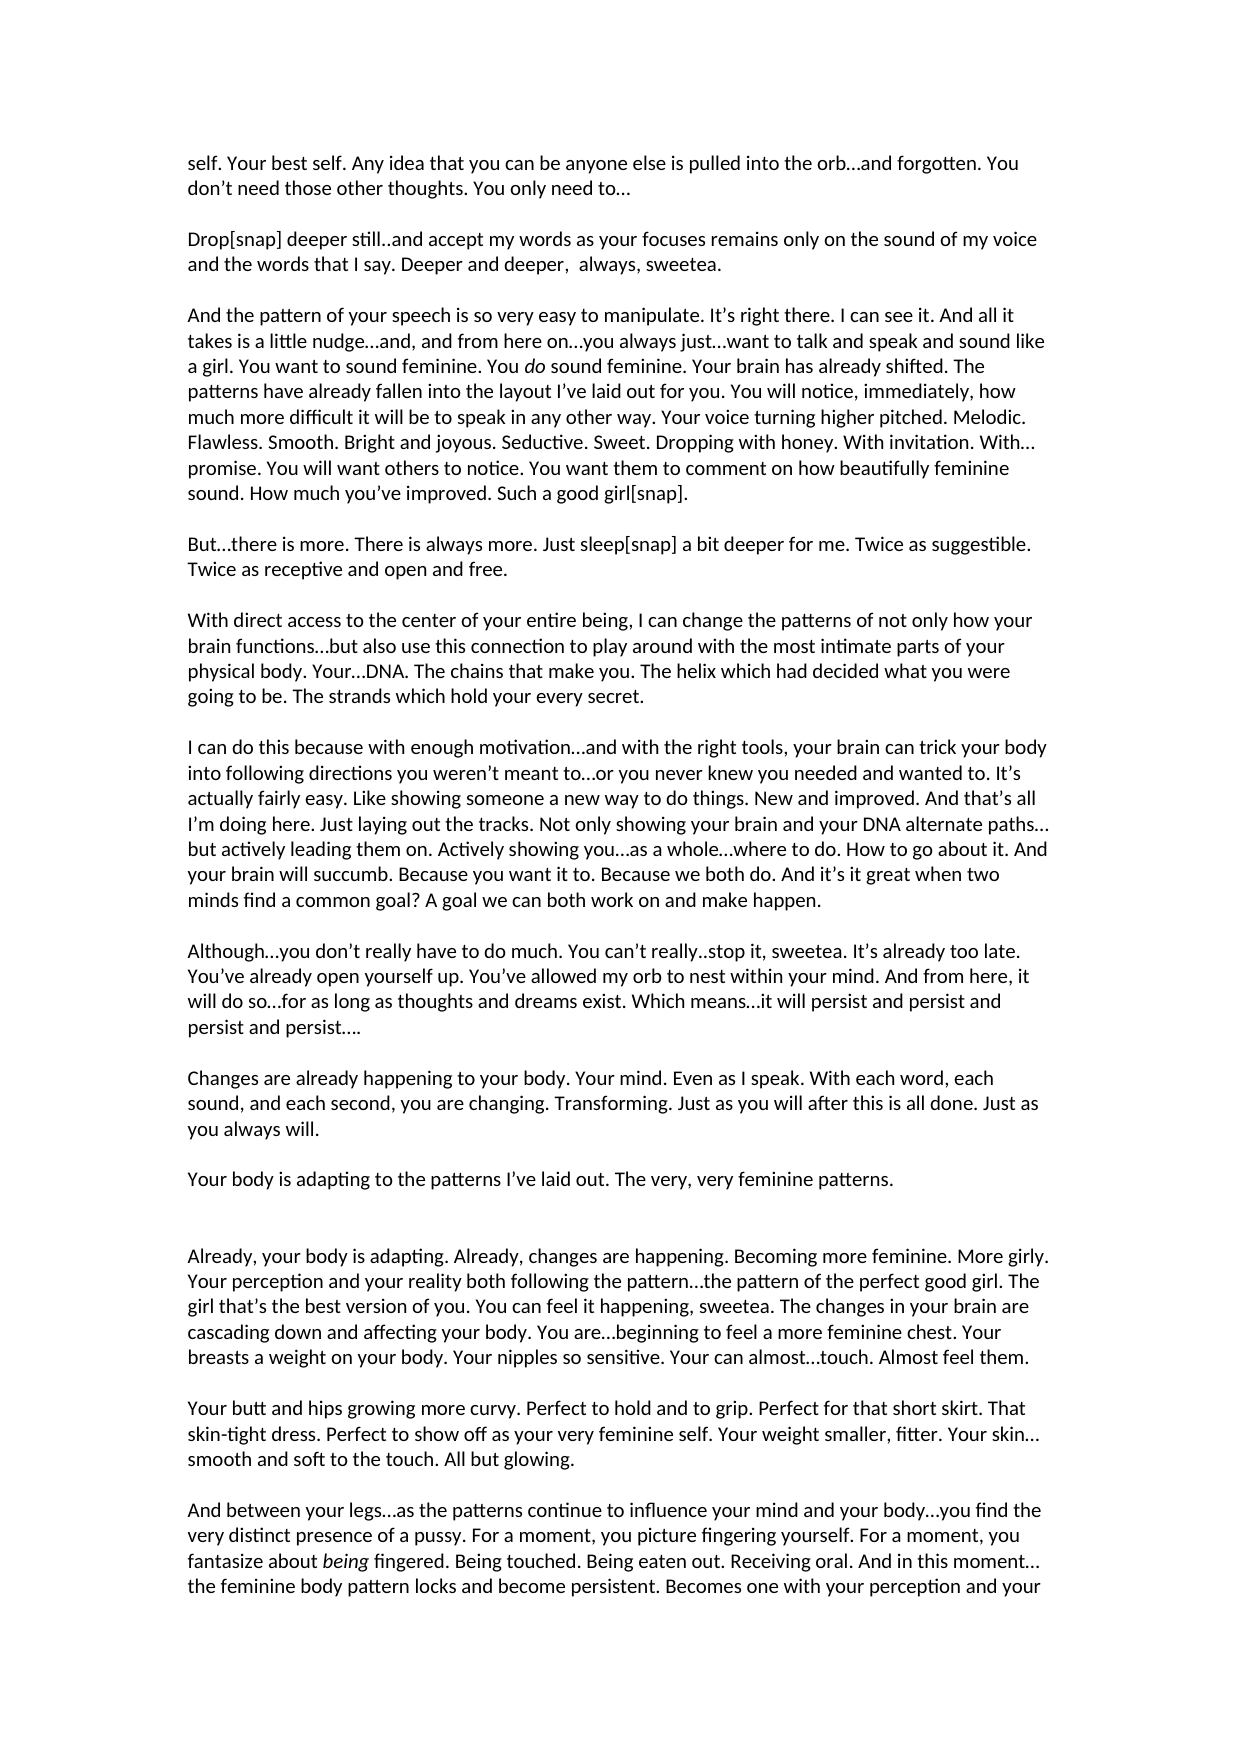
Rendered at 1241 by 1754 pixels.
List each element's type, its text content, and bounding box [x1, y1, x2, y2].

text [187, 1497, 1053, 1599]
text I can do this because with enough motivation…and with the right tools, your brain can trick your body into following directions you weren’t meant to…or you never knew you needed and wanted to. It’s actually fairly easy. Like showing someone a new way to do things. New and improved. And that’s all I’m doing here. Just laying out the tracks. Not only showing your brain and your DNA alternate paths…but actively leading them on. Actively showing you…as a whole…where to do. How to go about it. And your brain will succumb. Because you want it to. Because we both do. And it’s it great when two minds find a common goal? A goal we can both work on and make happen. [187, 734, 1053, 912]
text But…there is more. There is always more. Just sleep[snap] a bit deeper for me. Twice as suggestible. Twice as receptive and open and free. [187, 531, 1053, 582]
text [187, 150, 1053, 201]
text With direct access to the center of your entire being, I can change the patterns of not only how your brain functions…but also use this connection to play around with the most intimate parts of your physical body. Your…DNA. The chains that make you. The helix which had decided what you were going to be. The strands which hold your every secret. [187, 607, 1053, 709]
text Drop[snap] deeper still..and accept my words as your focuses remains only on the sound of my voice and the words that I say. Deeper and deeper, always, sweetea. [187, 226, 1053, 277]
text Already, your body is adapting. Already, changes are happening. Becoming more feminine. More girly. Your perception and your reality both following the pattern…the pattern of the perfect good girl. The girl that’s the best version of you. You can feel it happening, sweetea. The changes in your brain are cascading down and affecting your body. You are…beginning to feel a more feminine chest. Your breasts a weight on your body. Your nipples so sensitive. Your can almost…touch. Almost feel them. [187, 1243, 1053, 1370]
text Your body is adapting to the patterns I’ve laid out. The very, very feminine patterns. [187, 1167, 1053, 1192]
text Changes are already happening to your body. Your mind. Even as I speak. With each word, each sound, and each second, you are changing. Transforming. Just as you will after this is all done. Just as you always will. [187, 1065, 1053, 1141]
text And the pattern of your speech is so very easy to manipulate. It’s right there. I can see it. And all it takes is a little nudge…and, and from here on…you always just…want to talk and speak and sound like a girl. You want to sound feminine. You do sound feminine. Your brain has already shifted. The patterns have already fallen into the layout I’ve laid out for you. You will notice, immediately, how much more difficult it will be to speak in any other way. Your voice turning higher pitched. Melodic. Flawless. Smooth. Bright and joyous. Seductive. Sweet. Dropping with honey. With invitation. With…promise. You will want others to notice. You want them to comment on how beautifully feminine sound. How much you’ve improved. Such a good girl[snap]. [187, 302, 1053, 506]
text Your butt and hips growing more curvy. Perfect to hold and to grip. Perfect for that short skirt. That skin-tight dress. Perfect to show off as your very feminine self. Your weight smaller, fitter. Your skin…smooth and soft to the touch. All but glowing. [187, 1395, 1053, 1472]
text Although…you don’t really have to do much. You can’t really..stop it, sweetea. It’s already too late. You’ve already open yourself up. You’ve allowed my orb to nest within your mind. And from here, it will do so…for as long as thoughts and dreams exist. Which means…it will persist and persist and persist and persist…. [187, 938, 1053, 1039]
